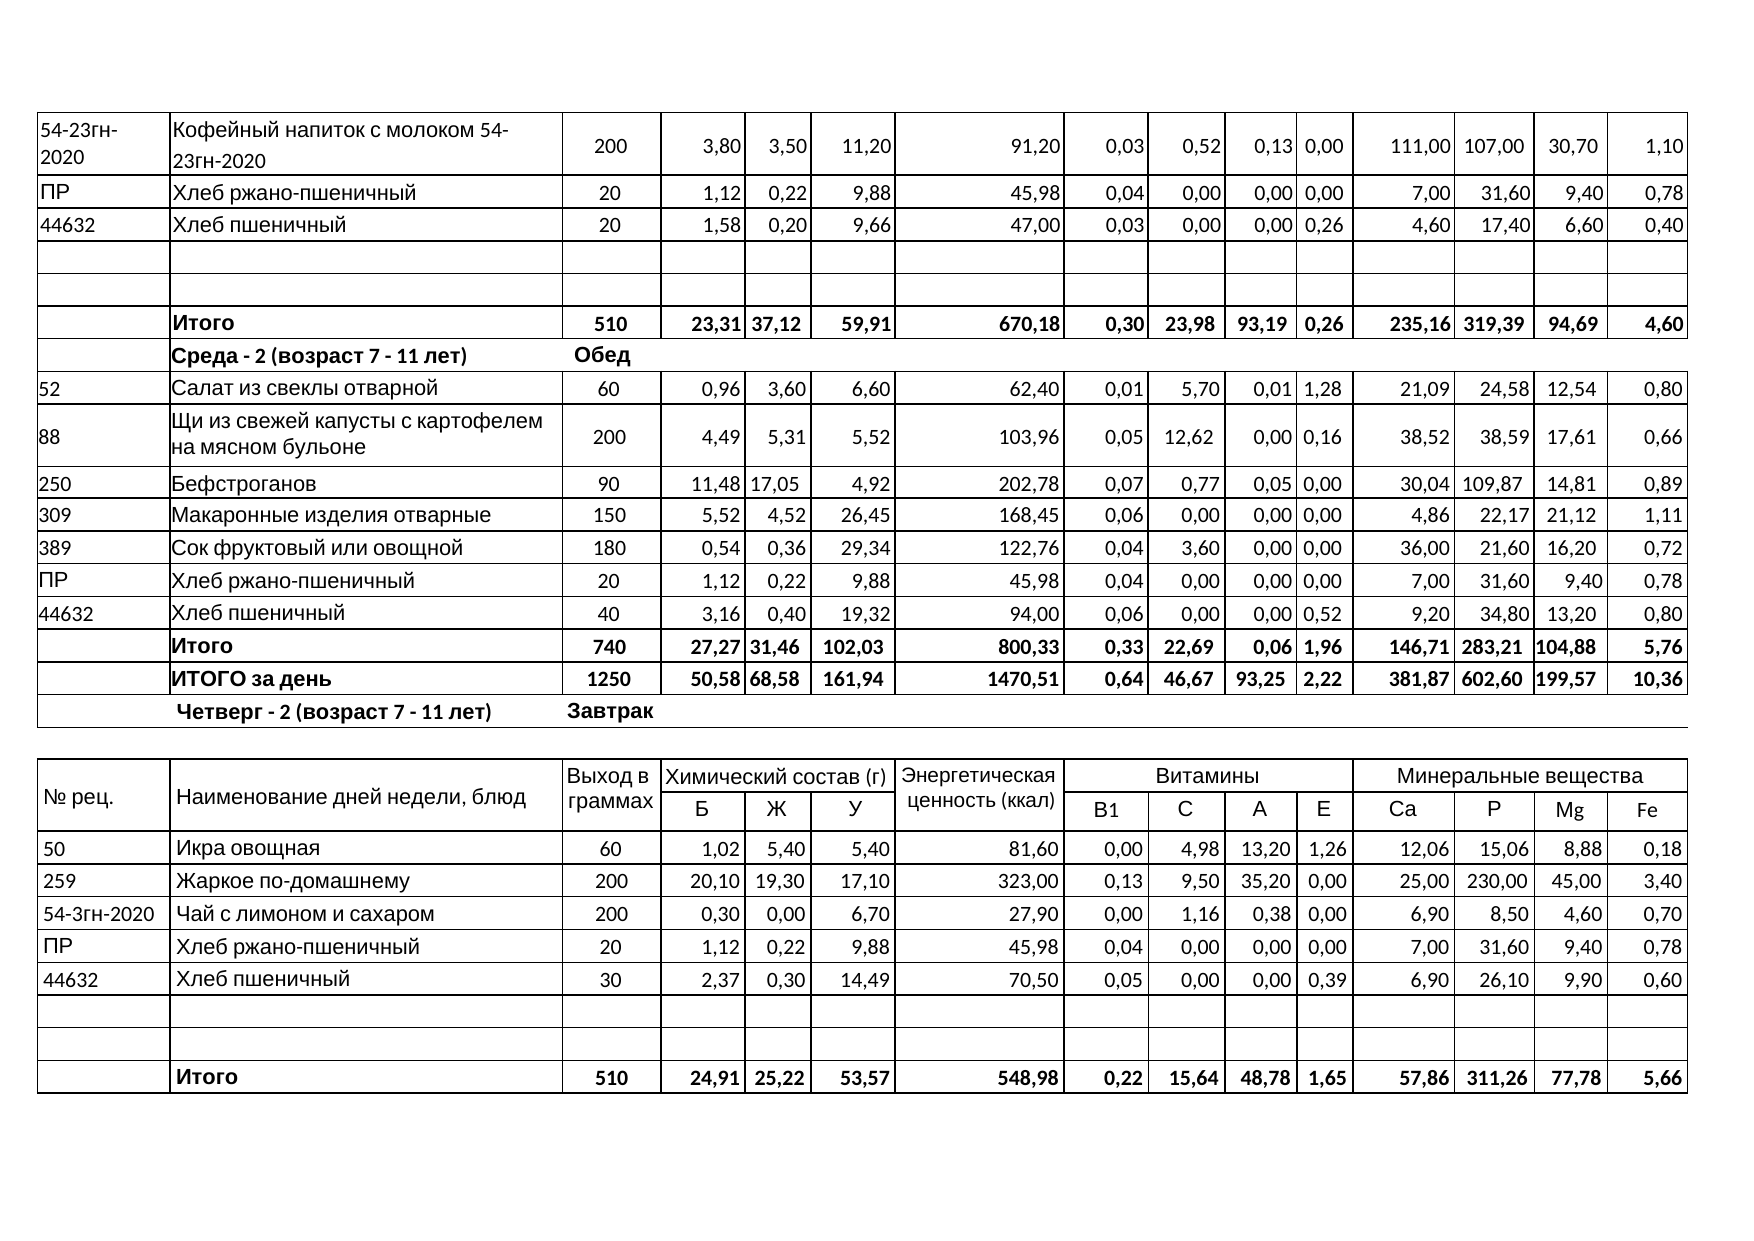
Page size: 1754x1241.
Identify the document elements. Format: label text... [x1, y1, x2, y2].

table_cell 0,66 [1608, 405, 1687, 466]
table_cell 800,33 [896, 630, 1063, 661]
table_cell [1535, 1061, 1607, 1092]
table_cell [1065, 274, 1147, 305]
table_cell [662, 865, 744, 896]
table_cell 0,77 [1149, 467, 1224, 497]
table_cell Обед [562, 339, 661, 371]
table_cell [746, 274, 810, 305]
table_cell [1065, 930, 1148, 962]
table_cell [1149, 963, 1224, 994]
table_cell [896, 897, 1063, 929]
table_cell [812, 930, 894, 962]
table_cell 0,01 [1226, 372, 1296, 403]
table_cell 107,00 [1455, 113, 1533, 174]
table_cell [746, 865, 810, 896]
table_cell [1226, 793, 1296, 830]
table_cell 9,40 [1535, 176, 1607, 207]
table_cell 0,00 [1226, 564, 1296, 596]
table_cell 12,54 [1535, 372, 1607, 403]
table_header Выход в граммах [563, 760, 660, 830]
table_cell 0,06 [1065, 499, 1147, 530]
table_cell [1535, 274, 1607, 305]
table_cell 50,58 [662, 663, 744, 694]
table_cell 0,36 [746, 532, 810, 563]
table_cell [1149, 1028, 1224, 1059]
table_cell 0,22 [746, 176, 810, 207]
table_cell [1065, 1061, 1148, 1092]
table_cell ПР [38, 176, 169, 207]
table_cell 91,20 [896, 113, 1063, 174]
table_cell [38, 630, 169, 661]
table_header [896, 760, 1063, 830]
table_cell 93,25 [1226, 663, 1296, 694]
table_cell 5,70 [1149, 372, 1224, 403]
table_cell 22,69 [1149, 630, 1224, 661]
table_cell 0,00 [1149, 176, 1224, 207]
table_cell 4,60 [1608, 307, 1687, 338]
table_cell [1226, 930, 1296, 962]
table_cell 0,26 [1297, 307, 1352, 338]
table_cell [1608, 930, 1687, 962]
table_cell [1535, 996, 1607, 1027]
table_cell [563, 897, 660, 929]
table_cell 0,78 [1608, 564, 1687, 596]
table_cell 23,31 [662, 307, 744, 338]
table_cell [812, 274, 894, 305]
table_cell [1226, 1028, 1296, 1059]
table_cell 0,00 [1149, 209, 1224, 240]
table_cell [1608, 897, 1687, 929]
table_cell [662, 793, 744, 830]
table_cell 0,06 [1065, 597, 1147, 628]
table_cell 250 [38, 467, 169, 497]
table_cell Итого [171, 307, 562, 338]
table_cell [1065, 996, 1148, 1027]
table_cell 0,03 [1065, 113, 1147, 174]
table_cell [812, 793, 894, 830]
table_cell 6,60 [1535, 209, 1607, 240]
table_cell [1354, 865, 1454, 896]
table_cell 1,96 [1297, 630, 1352, 661]
table_cell 0,78 [1608, 176, 1687, 207]
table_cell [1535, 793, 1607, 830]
table_cell 102,03 [812, 630, 894, 661]
table_cell 0,33 [1065, 630, 1147, 661]
table_cell 150 [563, 499, 660, 530]
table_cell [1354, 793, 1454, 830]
table_cell [1297, 242, 1352, 272]
table_cell [1353, 339, 1454, 371]
table_cell 161,94 [812, 663, 894, 694]
table_cell 4,52 [746, 499, 810, 530]
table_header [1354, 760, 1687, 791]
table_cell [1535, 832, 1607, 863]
table_cell 30,04 [1354, 467, 1454, 497]
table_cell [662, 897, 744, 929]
table_cell [1354, 274, 1454, 305]
table_cell 319,39 [1455, 307, 1533, 338]
table_cell 0,07 [1065, 467, 1147, 497]
table_header № рец. [38, 760, 169, 830]
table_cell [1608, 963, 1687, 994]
table_cell 12,62 [1149, 405, 1224, 466]
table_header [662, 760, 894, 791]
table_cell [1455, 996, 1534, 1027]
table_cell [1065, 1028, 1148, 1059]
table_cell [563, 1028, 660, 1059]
table_cell [811, 339, 895, 371]
table_cell 17,05 [746, 467, 810, 497]
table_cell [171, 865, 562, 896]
table_cell 0,64 [1065, 663, 1147, 694]
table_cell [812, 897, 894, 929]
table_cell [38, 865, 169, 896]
table_cell [1354, 242, 1454, 272]
table_cell 9,88 [812, 176, 894, 207]
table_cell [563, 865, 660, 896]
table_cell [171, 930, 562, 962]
table_cell Хлеб пшеничный [171, 209, 562, 240]
table_cell Кофейный напиток с молоком 54- 23гн-2020 [171, 113, 562, 174]
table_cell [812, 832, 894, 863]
table_cell 0,04 [1065, 176, 1147, 207]
table_cell 670,18 [896, 307, 1063, 338]
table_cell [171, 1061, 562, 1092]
table_cell [1297, 274, 1352, 305]
table_cell [896, 242, 1063, 272]
table_cell 94,69 [1535, 307, 1607, 338]
table_cell 0,26 [1297, 209, 1352, 240]
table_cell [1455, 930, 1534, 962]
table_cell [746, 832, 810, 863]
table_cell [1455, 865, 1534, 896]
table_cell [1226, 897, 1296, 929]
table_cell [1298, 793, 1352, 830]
table_cell 20 [563, 564, 660, 596]
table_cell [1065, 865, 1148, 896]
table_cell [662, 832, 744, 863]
table_cell 44632 [38, 209, 169, 240]
table_cell 5,52 [662, 499, 744, 530]
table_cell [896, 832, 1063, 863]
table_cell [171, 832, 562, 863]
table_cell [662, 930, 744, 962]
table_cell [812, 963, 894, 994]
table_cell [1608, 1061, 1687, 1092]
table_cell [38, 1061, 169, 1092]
table_cell 1,12 [662, 564, 744, 596]
table_cell 0,00 [1149, 564, 1224, 596]
table_cell 10,36 [1608, 663, 1687, 694]
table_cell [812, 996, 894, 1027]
table_cell 0,00 [1226, 597, 1296, 628]
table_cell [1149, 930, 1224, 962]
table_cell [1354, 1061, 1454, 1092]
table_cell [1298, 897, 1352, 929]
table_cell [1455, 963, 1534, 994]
table_cell Макаронные изделия отварные [171, 499, 562, 530]
table_cell 199,57 [1535, 663, 1607, 694]
table_cell [1225, 339, 1297, 371]
table_cell [1535, 242, 1607, 272]
table_cell 46,67 [1149, 663, 1224, 694]
table_cell 0,05 [1065, 405, 1147, 466]
table_cell [1608, 274, 1687, 305]
table_cell [38, 242, 169, 272]
table_cell 0,96 [662, 372, 744, 403]
table_cell ИТОГО за день [171, 663, 562, 694]
table_cell 0,05 [1226, 467, 1296, 497]
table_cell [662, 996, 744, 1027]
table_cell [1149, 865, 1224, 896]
table_cell Щи из свежей капусты с картофелем на мясном бульоне [171, 405, 562, 466]
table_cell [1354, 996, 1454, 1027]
table_cell 4,60 [1354, 209, 1454, 240]
table_cell 11,20 [812, 113, 894, 174]
table_cell 0,40 [746, 597, 810, 628]
table_cell [746, 242, 810, 272]
table_cell 90 [563, 467, 660, 497]
table_cell 0,13 [1226, 113, 1296, 174]
table_cell 309 [38, 499, 169, 530]
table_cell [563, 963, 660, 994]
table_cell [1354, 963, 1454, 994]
table_cell 88 [38, 405, 169, 466]
table_cell 1470,51 [896, 663, 1063, 694]
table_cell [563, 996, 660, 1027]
table_cell 0,04 [1065, 564, 1147, 596]
table_cell [38, 274, 169, 305]
table_cell 5,52 [812, 405, 894, 466]
table_cell 16,20 [1535, 532, 1607, 563]
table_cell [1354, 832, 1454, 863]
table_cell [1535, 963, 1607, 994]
table_cell Салат из свеклы отварной [171, 372, 562, 403]
table_cell 0,00 [1297, 113, 1352, 174]
table_cell 20 [563, 209, 660, 240]
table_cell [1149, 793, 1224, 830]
table_cell [661, 339, 811, 371]
table_cell 0,30 [1065, 307, 1147, 338]
table_cell 6,60 [812, 372, 894, 403]
table_cell 45,98 [896, 564, 1063, 596]
table_cell 38,52 [1354, 405, 1454, 466]
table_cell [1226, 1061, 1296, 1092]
table_cell 5,31 [746, 405, 810, 466]
table_cell 0,40 [1608, 209, 1687, 240]
table_cell 1,11 [1608, 499, 1687, 530]
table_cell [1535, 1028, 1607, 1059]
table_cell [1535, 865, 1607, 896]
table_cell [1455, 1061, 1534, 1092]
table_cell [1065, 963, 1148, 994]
table_cell ПР [38, 564, 169, 596]
table_cell 9,66 [812, 209, 894, 240]
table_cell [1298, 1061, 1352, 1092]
table_cell 4,92 [812, 467, 894, 497]
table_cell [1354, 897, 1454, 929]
table_cell 0,00 [1149, 499, 1224, 530]
table_cell 0,00 [1226, 209, 1296, 240]
table_cell 235,16 [1354, 307, 1454, 338]
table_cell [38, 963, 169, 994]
table_cell 4,86 [1354, 499, 1454, 530]
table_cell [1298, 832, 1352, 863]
table_cell [38, 663, 169, 694]
table_cell 47,00 [896, 209, 1063, 240]
table_cell 27,27 [662, 630, 744, 661]
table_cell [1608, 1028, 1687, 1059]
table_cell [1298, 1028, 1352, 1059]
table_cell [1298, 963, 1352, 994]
table_cell 122,76 [896, 532, 1063, 563]
table_cell 19,32 [812, 597, 894, 628]
table_cell 0,00 [1297, 564, 1352, 596]
table_cell 104,88 [1535, 630, 1607, 661]
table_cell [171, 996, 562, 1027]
table_cell 38,59 [1455, 405, 1533, 466]
table_cell [896, 274, 1063, 305]
table_cell 200 [563, 405, 660, 466]
table_cell 26,45 [812, 499, 894, 530]
table_cell 3,60 [1149, 532, 1224, 563]
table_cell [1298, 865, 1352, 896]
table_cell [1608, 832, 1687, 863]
table_cell 68,58 [746, 663, 810, 694]
table_cell Среда - 2 (возраст 7 - 11 лет) [171, 339, 562, 371]
table_cell Сок фруктовый или овощной [171, 532, 562, 563]
table_cell 0,00 [1149, 597, 1224, 628]
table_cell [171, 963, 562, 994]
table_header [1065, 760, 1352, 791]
table_cell 180 [563, 532, 660, 563]
table_cell [662, 274, 744, 305]
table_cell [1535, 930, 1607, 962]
table_cell Хлеб пшеничный [171, 597, 562, 628]
table_cell [1455, 242, 1533, 272]
table_cell [171, 274, 562, 305]
table_cell 0,80 [1608, 597, 1687, 628]
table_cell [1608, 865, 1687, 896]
table_cell 9,20 [1354, 597, 1454, 628]
table_cell 0,06 [1226, 630, 1296, 661]
table_cell 17,61 [1535, 405, 1607, 466]
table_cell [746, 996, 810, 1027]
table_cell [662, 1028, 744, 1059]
table_cell Хлеб ржано-пшеничный [171, 564, 562, 596]
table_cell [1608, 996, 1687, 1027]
table_cell 44632 [38, 597, 169, 628]
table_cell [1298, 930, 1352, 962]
table_cell [1065, 242, 1147, 272]
table_cell 381,87 [1354, 663, 1454, 694]
table_header Наименование дней недели, блюд [171, 760, 562, 830]
table_cell 31,60 [1455, 176, 1533, 207]
table_cell 40 [563, 597, 660, 628]
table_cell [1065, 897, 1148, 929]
table_cell [1608, 339, 1687, 371]
table_cell 14,81 [1535, 467, 1607, 497]
table_cell 93,19 [1226, 307, 1296, 338]
table_cell 37,12 [746, 307, 810, 338]
table_cell [38, 339, 169, 371]
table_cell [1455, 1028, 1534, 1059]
table_cell [1149, 242, 1224, 272]
table_cell 510 [563, 307, 660, 338]
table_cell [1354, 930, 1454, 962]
table_cell 602,60 [1455, 663, 1533, 694]
table_cell Хлеб ржано-пшеничный [171, 176, 562, 207]
table_cell 200 [563, 113, 660, 174]
table_cell 7,00 [1354, 176, 1454, 207]
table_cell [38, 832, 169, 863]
table_cell [1297, 339, 1353, 371]
table_cell 21,09 [1354, 372, 1454, 403]
table_cell 4,49 [662, 405, 744, 466]
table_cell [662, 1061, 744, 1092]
table_cell 0,00 [1226, 405, 1296, 466]
table_cell 59,91 [812, 307, 894, 338]
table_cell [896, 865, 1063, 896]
table_cell [1608, 242, 1687, 272]
table_cell [171, 242, 562, 272]
table_cell 3,60 [746, 372, 810, 403]
table_cell 1,10 [1608, 113, 1687, 174]
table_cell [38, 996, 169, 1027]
table_cell 52 [38, 372, 169, 403]
table_cell [38, 307, 169, 338]
table_cell 29,34 [812, 532, 894, 563]
table_cell [1454, 339, 1607, 371]
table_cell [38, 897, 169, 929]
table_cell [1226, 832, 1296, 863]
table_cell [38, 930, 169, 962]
table_cell 0,80 [1608, 372, 1687, 403]
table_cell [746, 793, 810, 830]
table_cell [1226, 274, 1296, 305]
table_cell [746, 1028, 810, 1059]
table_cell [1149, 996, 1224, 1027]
table_cell Завтрак [566, 695, 1687, 727]
table_cell 740 [563, 630, 660, 661]
table_cell Итого [171, 630, 562, 661]
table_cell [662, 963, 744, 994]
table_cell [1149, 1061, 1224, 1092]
table_cell 7,00 [1354, 564, 1454, 596]
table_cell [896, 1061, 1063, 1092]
table_cell [1148, 339, 1225, 371]
table_cell 34,80 [1455, 597, 1533, 628]
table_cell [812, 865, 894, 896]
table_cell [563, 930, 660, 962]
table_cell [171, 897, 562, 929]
table_cell 21,12 [1535, 499, 1607, 530]
table_cell [662, 242, 744, 272]
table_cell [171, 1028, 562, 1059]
table_cell Четверг - 2 (возраст 7 - 11 лет) [38, 695, 566, 727]
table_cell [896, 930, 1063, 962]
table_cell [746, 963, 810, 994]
table_cell 1,58 [662, 209, 744, 240]
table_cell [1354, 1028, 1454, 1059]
table_cell 109,87 [1455, 467, 1533, 497]
table_cell 146,71 [1354, 630, 1454, 661]
table_cell 3,16 [662, 597, 744, 628]
table_cell 0,00 [1297, 176, 1352, 207]
table_cell 24,58 [1455, 372, 1533, 403]
table_cell 0,00 [1297, 467, 1352, 497]
table_cell 20 [563, 176, 660, 207]
table_cell 9,40 [1535, 564, 1607, 596]
table_cell 0,00 [1226, 176, 1296, 207]
table_cell 30,70 [1535, 113, 1607, 174]
table_cell 1,12 [662, 176, 744, 207]
table_cell Бефстроганов [171, 467, 562, 497]
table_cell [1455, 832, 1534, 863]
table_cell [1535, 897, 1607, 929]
table_cell 103,96 [896, 405, 1063, 466]
table_cell 0,00 [1297, 499, 1352, 530]
table_cell 21,60 [1455, 532, 1533, 563]
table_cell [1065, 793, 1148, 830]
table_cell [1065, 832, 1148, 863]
table_cell 0,00 [1226, 532, 1296, 563]
table_cell 36,00 [1354, 532, 1454, 563]
table_cell 0,00 [1226, 499, 1296, 530]
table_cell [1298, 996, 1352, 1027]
table_cell 0,54 [662, 532, 744, 563]
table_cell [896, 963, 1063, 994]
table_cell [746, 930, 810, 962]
table_cell 0,72 [1608, 532, 1687, 563]
table_cell 389 [38, 532, 169, 563]
table_cell 283,21 [1455, 630, 1533, 661]
table_cell [563, 242, 660, 272]
table_cell 0,00 [1297, 532, 1352, 563]
table_cell 0,03 [1065, 209, 1147, 240]
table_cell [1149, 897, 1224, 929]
table_cell 11,48 [662, 467, 744, 497]
table_cell [895, 339, 1064, 371]
table_cell 0,01 [1065, 372, 1147, 403]
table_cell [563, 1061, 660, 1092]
table_cell 3,50 [746, 113, 810, 174]
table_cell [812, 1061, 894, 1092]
table_cell 3,80 [662, 113, 744, 174]
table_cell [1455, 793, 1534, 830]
table_cell 0,16 [1297, 405, 1352, 466]
table_cell 0,89 [1608, 467, 1687, 497]
table_cell 60 [563, 372, 660, 403]
table_cell 0,22 [746, 564, 810, 596]
table_cell 23,98 [1149, 307, 1224, 338]
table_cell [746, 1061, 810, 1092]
table_cell 202,78 [896, 467, 1063, 497]
table_cell 0,52 [1297, 597, 1352, 628]
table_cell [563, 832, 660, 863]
table_cell 5,76 [1608, 630, 1687, 661]
table_cell 0,20 [746, 209, 810, 240]
table_cell 0,52 [1149, 113, 1224, 174]
table_cell [1064, 339, 1148, 371]
table_cell [563, 274, 660, 305]
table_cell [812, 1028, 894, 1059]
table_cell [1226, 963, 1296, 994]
table_cell [1149, 274, 1224, 305]
table_cell 13,20 [1535, 597, 1607, 628]
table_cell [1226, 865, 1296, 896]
table_cell [812, 242, 894, 272]
table_cell 31,46 [746, 630, 810, 661]
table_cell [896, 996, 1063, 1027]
table_cell [1226, 242, 1296, 272]
table_cell 54-23гн- 2020 [38, 113, 169, 174]
table_cell 62,40 [896, 372, 1063, 403]
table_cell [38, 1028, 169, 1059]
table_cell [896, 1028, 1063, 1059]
table_cell 1250 [563, 663, 660, 694]
table_cell 111,00 [1354, 113, 1454, 174]
table_cell 45,98 [896, 176, 1063, 207]
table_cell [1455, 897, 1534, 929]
table_cell 0,04 [1065, 532, 1147, 563]
table_cell 168,45 [896, 499, 1063, 530]
table_cell 22,17 [1455, 499, 1533, 530]
table_cell 94,00 [896, 597, 1063, 628]
table_cell 2,22 [1297, 663, 1352, 694]
table_cell 9,88 [812, 564, 894, 596]
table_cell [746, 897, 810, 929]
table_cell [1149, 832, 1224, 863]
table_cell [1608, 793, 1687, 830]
table_cell [1455, 274, 1533, 305]
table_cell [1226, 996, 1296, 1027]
table_cell 17,40 [1455, 209, 1533, 240]
table_cell 1,28 [1297, 372, 1352, 403]
table_cell 31,60 [1455, 564, 1533, 596]
